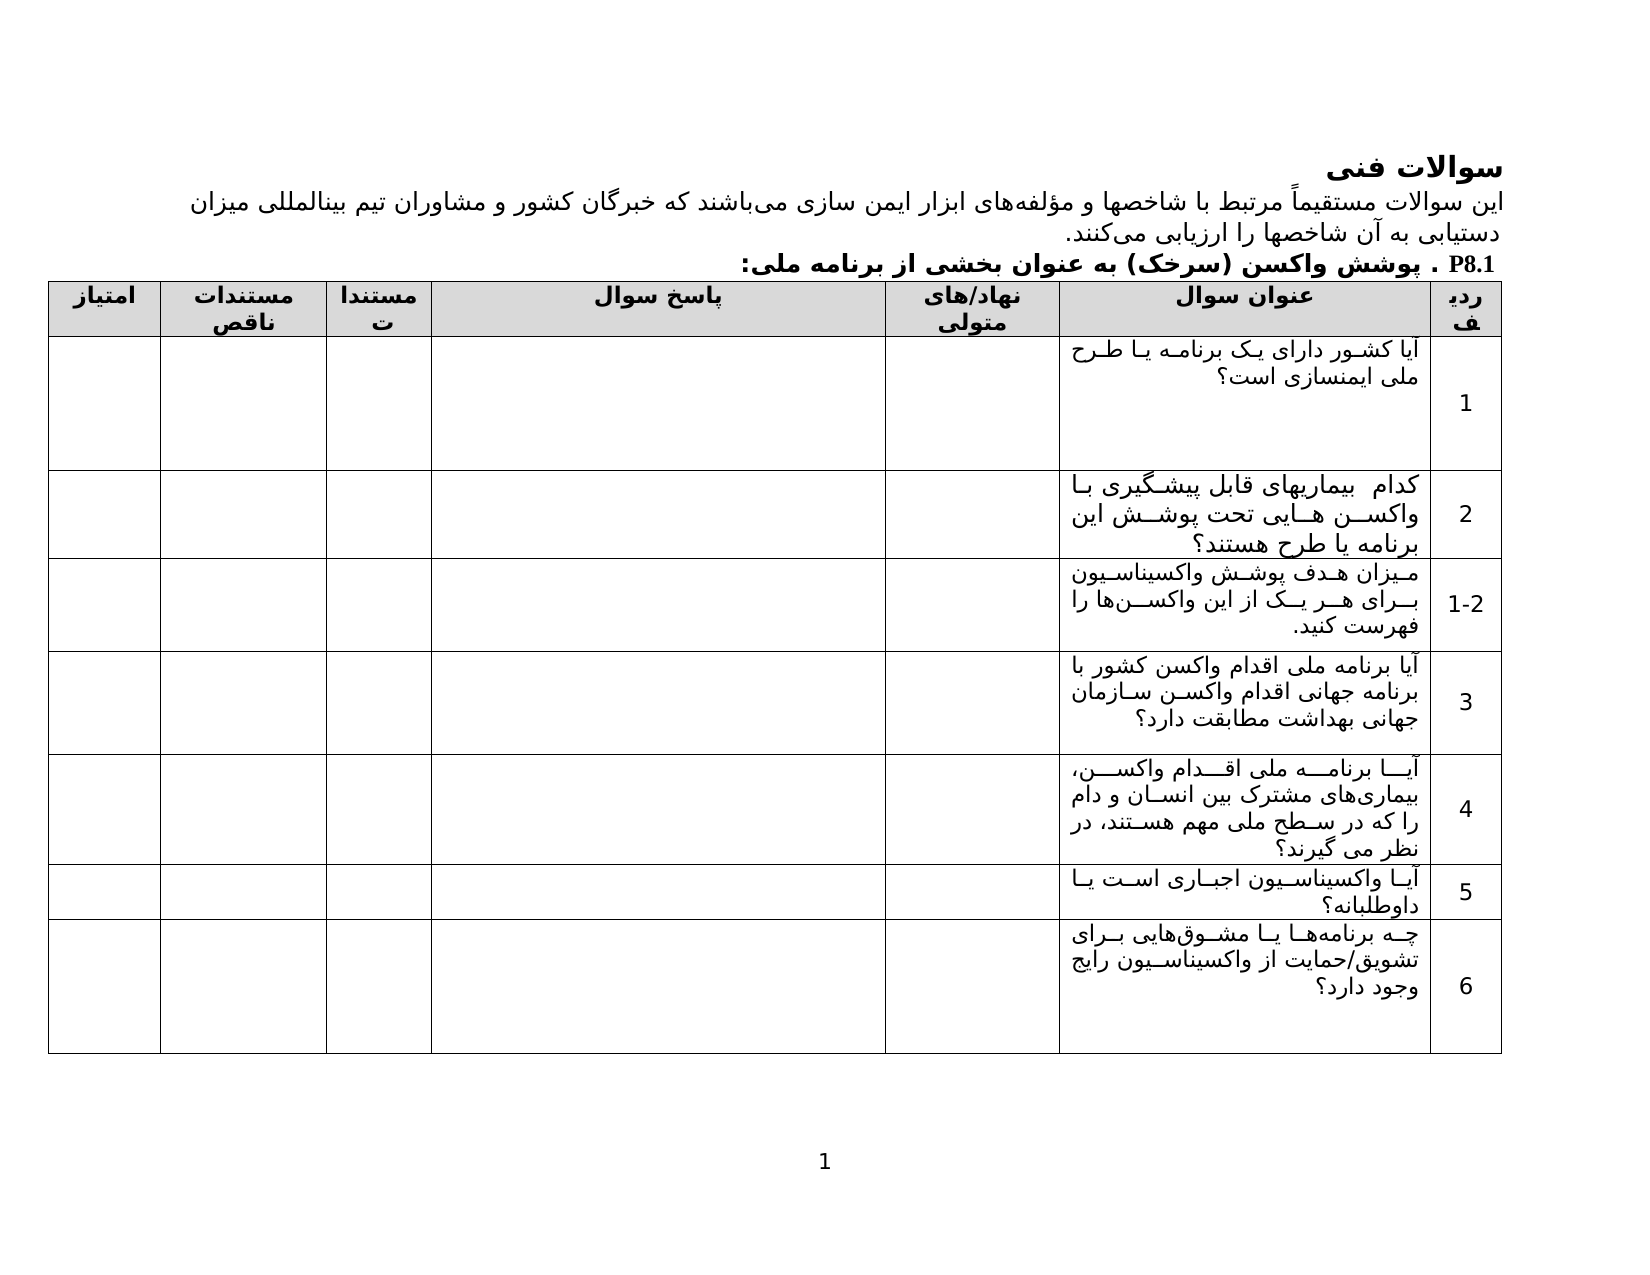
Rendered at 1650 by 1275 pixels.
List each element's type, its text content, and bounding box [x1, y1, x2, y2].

table_cell [432, 471, 885, 558]
table_cell [327, 559, 431, 651]
table_header عنوان سوال [1060, 282, 1430, 336]
table_cell [327, 652, 431, 754]
table_cell [886, 920, 1059, 1053]
table_cell [49, 559, 160, 651]
table_header امتیاز [49, 282, 160, 336]
table_cell [161, 865, 326, 919]
table_cell [161, 471, 326, 558]
table_header مستندات ناقص [161, 282, 326, 336]
table_cell [49, 652, 160, 754]
table_cell [432, 920, 885, 1053]
table_cell [327, 920, 431, 1053]
table_cell [49, 755, 160, 864]
table_cell [327, 755, 431, 864]
table_cell [161, 652, 326, 754]
table_cell آیا برنامه ملی اقدام واکسن کشور با برنامه جهانی اقدام واکسن سازمان جهانی بهداشت مطابقت دارد؟ [1060, 652, 1430, 754]
table_cell [327, 865, 431, 919]
table_cell آیا برنامه ملی اقدام واکسن، بیماری‌های مشترک بین انسان و دام را که در سطح ملی مهم هستند، در نظر می گیرند؟ [1060, 755, 1430, 864]
table_cell 1 [1431, 337, 1501, 469]
table_cell [49, 920, 160, 1053]
table_cell [327, 471, 431, 558]
table_cell چه برنامه‌ها یا مشوق‌هایی برای تشویق/حمایت از واکسیناسیون رایج وجود دارد؟ [1060, 920, 1430, 1053]
table_cell [432, 755, 885, 864]
table_cell [432, 652, 885, 754]
table_cell میزان هدف پوشش واکسیناسیون برای هر یک از این واکسن‌ها را فهرست کنید. [1060, 559, 1430, 651]
table_cell 3 [1431, 652, 1501, 754]
table_header ردیف [1431, 282, 1501, 336]
table_cell [886, 337, 1059, 469]
table_cell 1-2 [1431, 559, 1501, 651]
table_cell [886, 559, 1059, 651]
table_cell [432, 865, 885, 919]
table_cell 5 [1431, 865, 1501, 919]
table_header نهاد/های متولی [886, 282, 1059, 336]
table_header مستندات [327, 282, 431, 336]
table_cell [886, 755, 1059, 864]
table_cell [886, 865, 1059, 919]
table_cell آیا واکسیناسیون اجباری است یا داوطلبانه؟ [1060, 865, 1430, 919]
table_cell [886, 652, 1059, 754]
table_cell کدام بیماریهای قابل پیشگیری با واکسن هایی تحت پوشش این برنامه یا طرح هستند؟ [1060, 471, 1430, 558]
table_cell [161, 559, 326, 651]
table_cell [432, 559, 885, 651]
table_cell 4 [1431, 755, 1501, 864]
text این سوالات مستقیماً مرتبط با شاخصها و مؤلفه‌های ابزار ایمن سازی می‌باشند که خبرگان کشور و مشاوران تیم بینالمللی میزان دستیابی به آن شاخصها را ارزیابی می‌کنند. [150, 187, 1504, 247]
table_cell [161, 920, 326, 1053]
table_header پاسخ سوال [432, 282, 885, 336]
table_cell [432, 337, 885, 469]
table_cell [327, 337, 431, 469]
table_cell [886, 471, 1059, 558]
table_cell [49, 471, 160, 558]
table_cell آیا کشور دارای یک برنامه یا طرح ملی ایمنسازی است؟ [1060, 337, 1430, 469]
text سوالات فنی [150, 150, 1504, 184]
table_cell [49, 337, 160, 469]
table_cell [161, 755, 326, 864]
table_cell 2 [1431, 471, 1501, 558]
text P8.1 . پوشش واکسن (سرخک) به عنوان بخشی از برنامه ملی: [150, 249, 1504, 279]
table_cell [49, 865, 160, 919]
table_cell 6 [1431, 920, 1501, 1053]
table_cell [161, 337, 326, 469]
